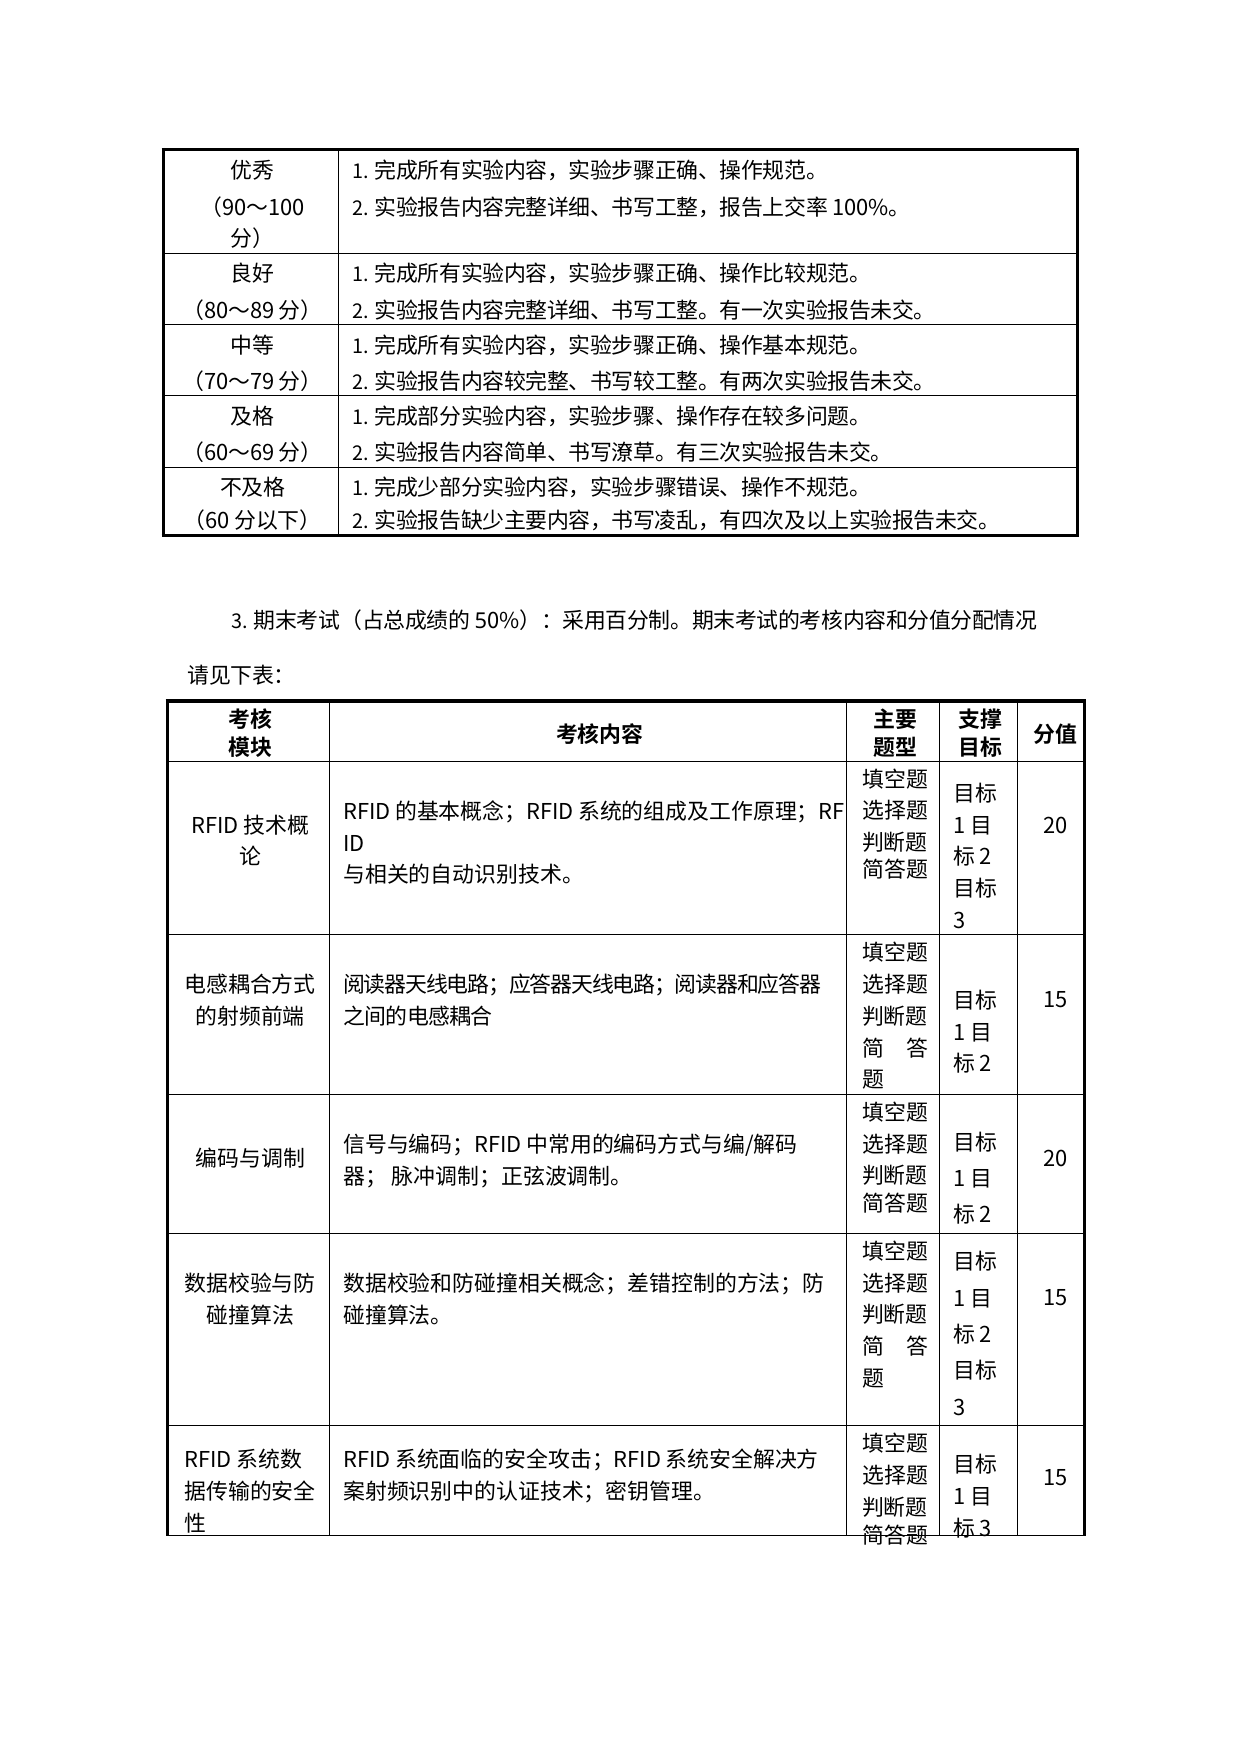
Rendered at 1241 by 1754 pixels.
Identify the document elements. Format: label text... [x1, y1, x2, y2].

table_cell 中等 （70～79分） [165, 325, 338, 395]
table_cell 及格 （60～69分） [165, 396, 338, 467]
table_cell 完成部分实验内容，实验步骤、操作存在较多问题。 实验报告内容简单、书写潦草。有三次实验报告未交。 [339, 396, 1076, 467]
list 期末考试（占总成绩的50%）：采用百分制。期末考试的考核内容和分值分配情况请见下表： [187, 603, 1052, 690]
table_cell 完成所有实验内容，实验步骤正确、操作基本规范。 实验报告内容较完整、书写较工整。有两次实验报告未交。 [339, 325, 1076, 395]
table_header 完成所有实验内容，实验步骤正确、操作规范。 实验报告内容完整详细、书写工整，报告上交率100%。 [339, 151, 1076, 253]
table_cell 完成所有实验内容，实验步骤正确、操作比较规范。 实验报告内容完整详细、书写工整。有一次实验报告未交。 [339, 254, 1076, 324]
table_header 优秀 （90～100分） [165, 151, 338, 253]
table_cell 完成少部分实验内容，实验步骤错误、操作不规范。 实验报告缺少主要内容，书写凌乱，有四次及以上实验报告未交。 [339, 468, 1076, 534]
table_cell 不及格 （60分以下） [165, 468, 338, 534]
table_cell 良好 （80～89分） [165, 254, 338, 324]
